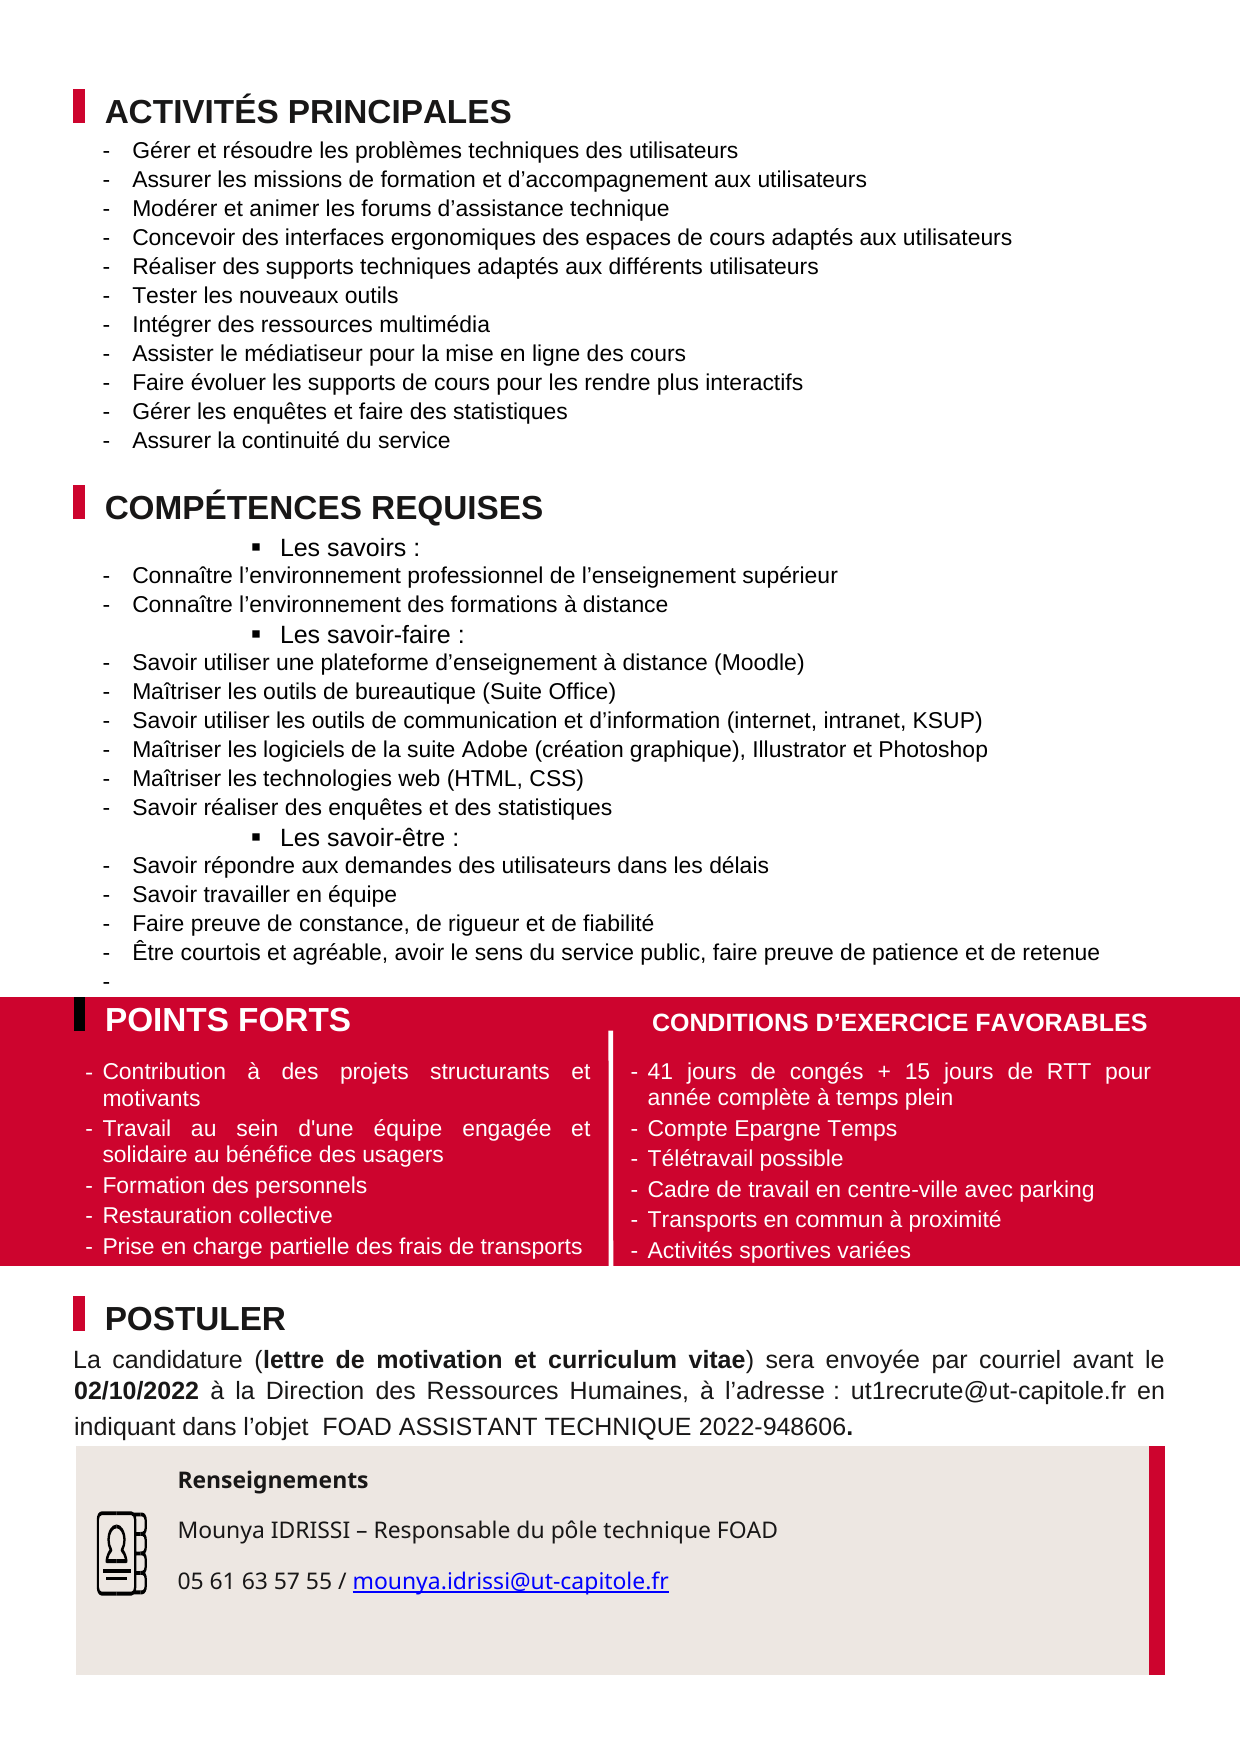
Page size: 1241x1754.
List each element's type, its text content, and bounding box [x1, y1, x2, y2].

list Être courtois et agréable, avoir le sens du service public, faire preuve de patience et de retenue [102, 939, 1165, 965]
table_header - Contribution à des projets structurants et motivants - Travail au sein d'une équipe engagée et solidaire au bénéfice des usagers - Formation des personnels - Restauration collective - Prise en charge partielle des frais de transports [74, 1058, 608, 1267]
list Assurer la continuité du service [102, 427, 1165, 453]
table_header - 41 jours de congés + 15 jours de RTT pour année complète à temps plein - Compte Epargne Temps - Télétravail possible - Cadre de travail en centre-ville avec parking - Transports en commun à proximité - Activités sportives variées [619, 1058, 1180, 1267]
list Maîtriser les logiciels de la suite Adobe (création graphique), Illustrator et Photoshop [102, 736, 1165, 762]
list Savoir répondre aux demandes des utilisateurs dans les délais [102, 852, 1165, 878]
list Gérer et résoudre les problèmes techniques des utilisateurs [102, 137, 1165, 163]
subtitle COMPÉTENCES REQUISES [73, 485, 1165, 530]
list Réaliser des supports techniques adaptés aux différents utilisateurs [102, 253, 1165, 279]
list Les savoir-être : [250, 823, 1106, 852]
list Les savoir-faire : [250, 620, 1106, 649]
list Assurer les missions de formation et d’accompagnement aux utilisateurs [102, 166, 1165, 192]
list Gérer les enquêtes et faire des statistiques [102, 398, 1165, 424]
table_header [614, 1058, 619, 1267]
subtitle POINTS FORTS CONDITIONS D’EXERCICE FAVORABLES [73, 997, 1165, 1042]
list Tester les nouveaux outils [102, 282, 1165, 308]
list Les savoirs : [250, 533, 1106, 562]
list Intégrer des ressources multimédia [102, 311, 1165, 337]
list Maîtriser les technologies web (HTML, CSS) [102, 765, 1165, 791]
list Connaître l’environnement professionnel de l’enseignement supérieur [102, 562, 1165, 588]
list Savoir travailler en équipe [102, 881, 1165, 907]
list Faire évoluer les supports de cours pour les rendre plus interactifs [102, 369, 1165, 395]
list Concevoir des interfaces ergonomiques des espaces de cours adaptés aux utilisateurs [102, 224, 1165, 250]
list Modérer et animer les forums d’assistance technique [102, 195, 1165, 221]
subtitle ACTIVITÉS PRINCIPALES [73, 89, 1165, 134]
list Faire preuve de constance, de rigueur et de fiabilité [102, 910, 1165, 936]
subtitle POSTULER [73, 1296, 1165, 1342]
list Maîtriser les outils de bureautique (Suite Office) [102, 678, 1165, 704]
list Connaître l’environnement des formations à distance [102, 591, 1165, 617]
list Savoir utiliser une plateforme d’enseignement à distance (Moodle) [102, 649, 1165, 675]
text La candidature (lettre de motivation et curriculum vitae) sera envoyée par courriel avant le à la Direction des Ressources Humaines, à l’adresse : ut1recrute@ut-capitole.fr en indiquant dans l’objet FOAD ASSISTANT TECHNIQUE 2022-948606. [73, 1345, 1165, 1442]
list Savoir utiliser les outils de communication et d’information (internet, intranet, KSUP) [102, 707, 1165, 733]
list Savoir réaliser des enquêtes et des statistiques [102, 794, 1165, 820]
list Assister le médiatiseur pour la mise en ligne des cours [102, 340, 1165, 366]
